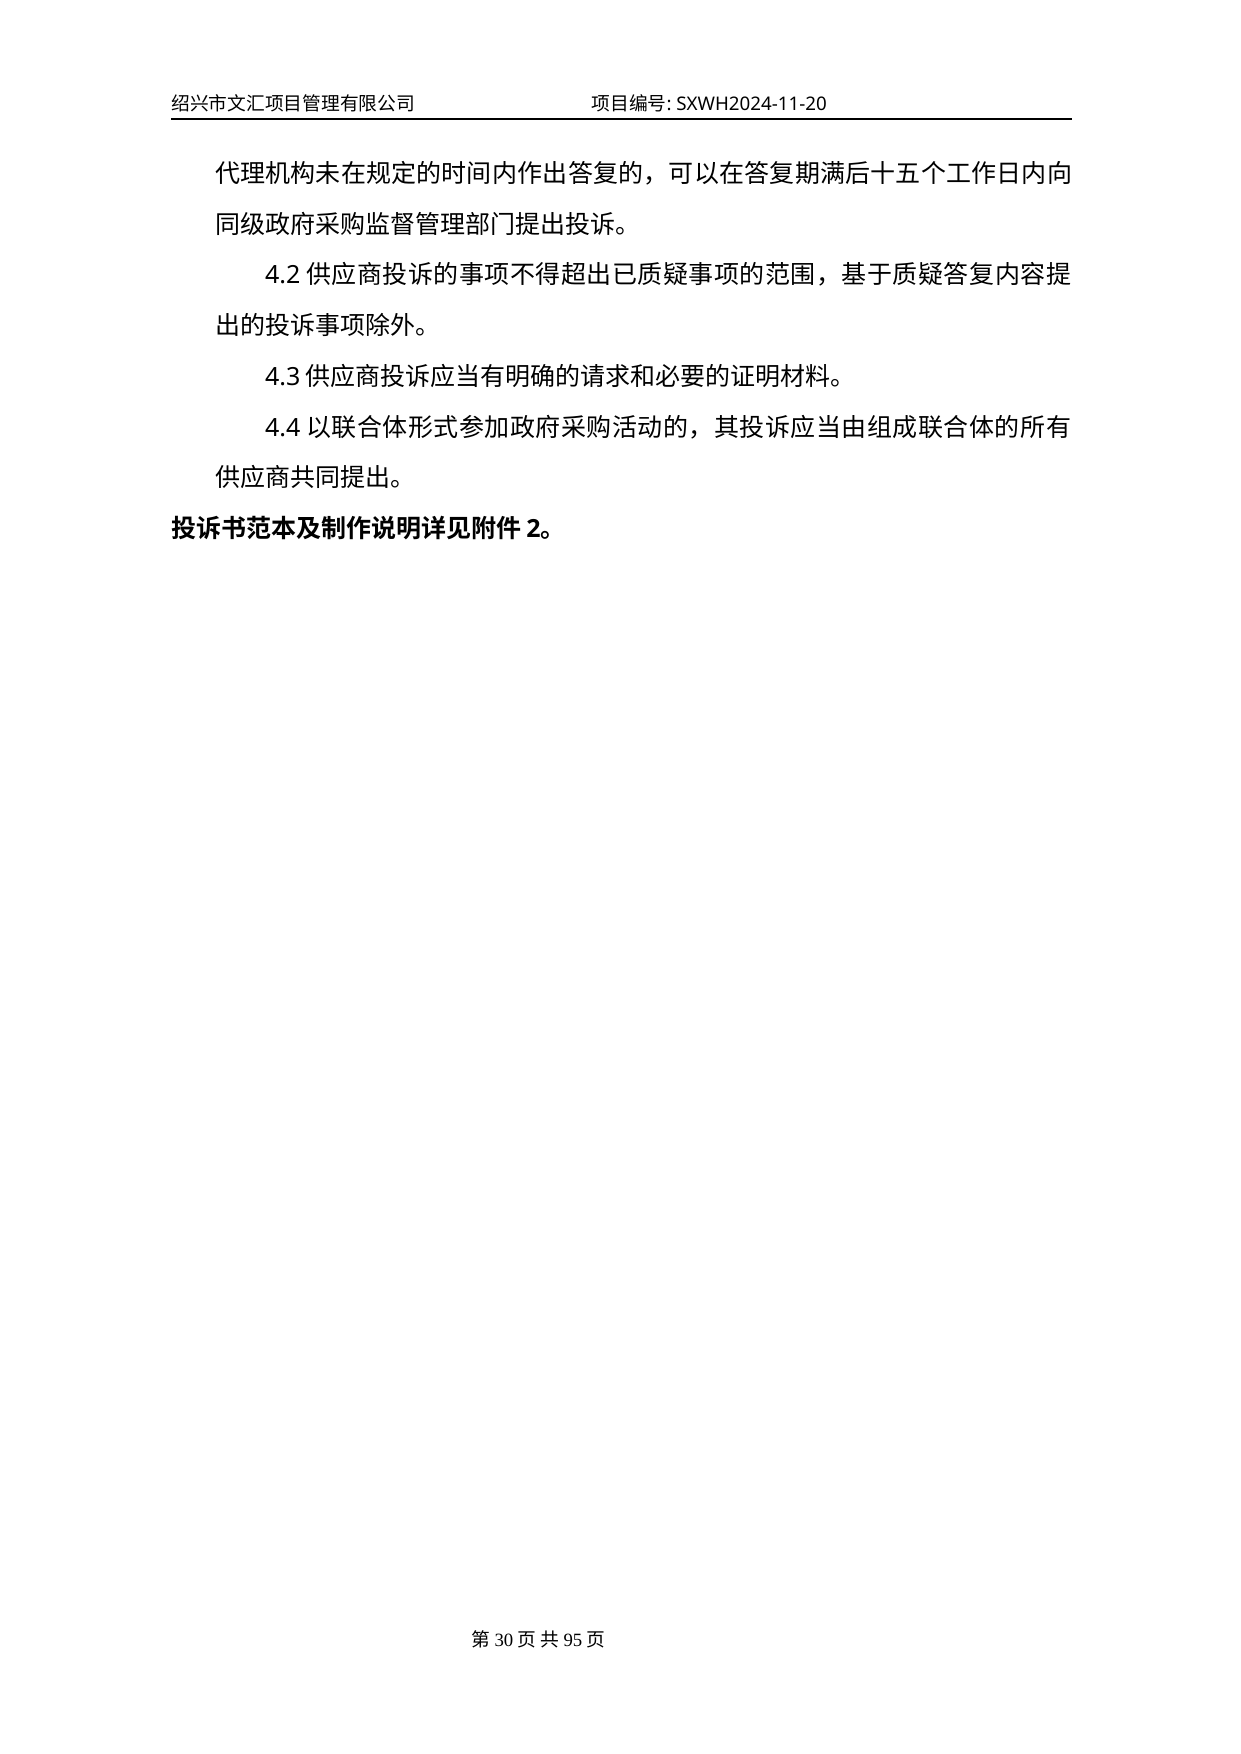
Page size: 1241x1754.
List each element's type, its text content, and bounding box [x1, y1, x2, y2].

text 4.2供应商投诉的事项不得超出已质疑事项的范围，基于质疑答复内容提出的投诉事项除外。 [215, 255, 1072, 342]
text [215, 153, 1072, 241]
text 投诉书范本及制作说明详见附件2。 [171, 509, 1072, 545]
text 4.3供应商投诉应当有明确的请求和必要的证明材料。 [215, 356, 1072, 393]
text 4.4以联合体形式参加政府采购活动的，其投诉应当由组成联合体的所有供应商共同提出。 [215, 407, 1072, 494]
